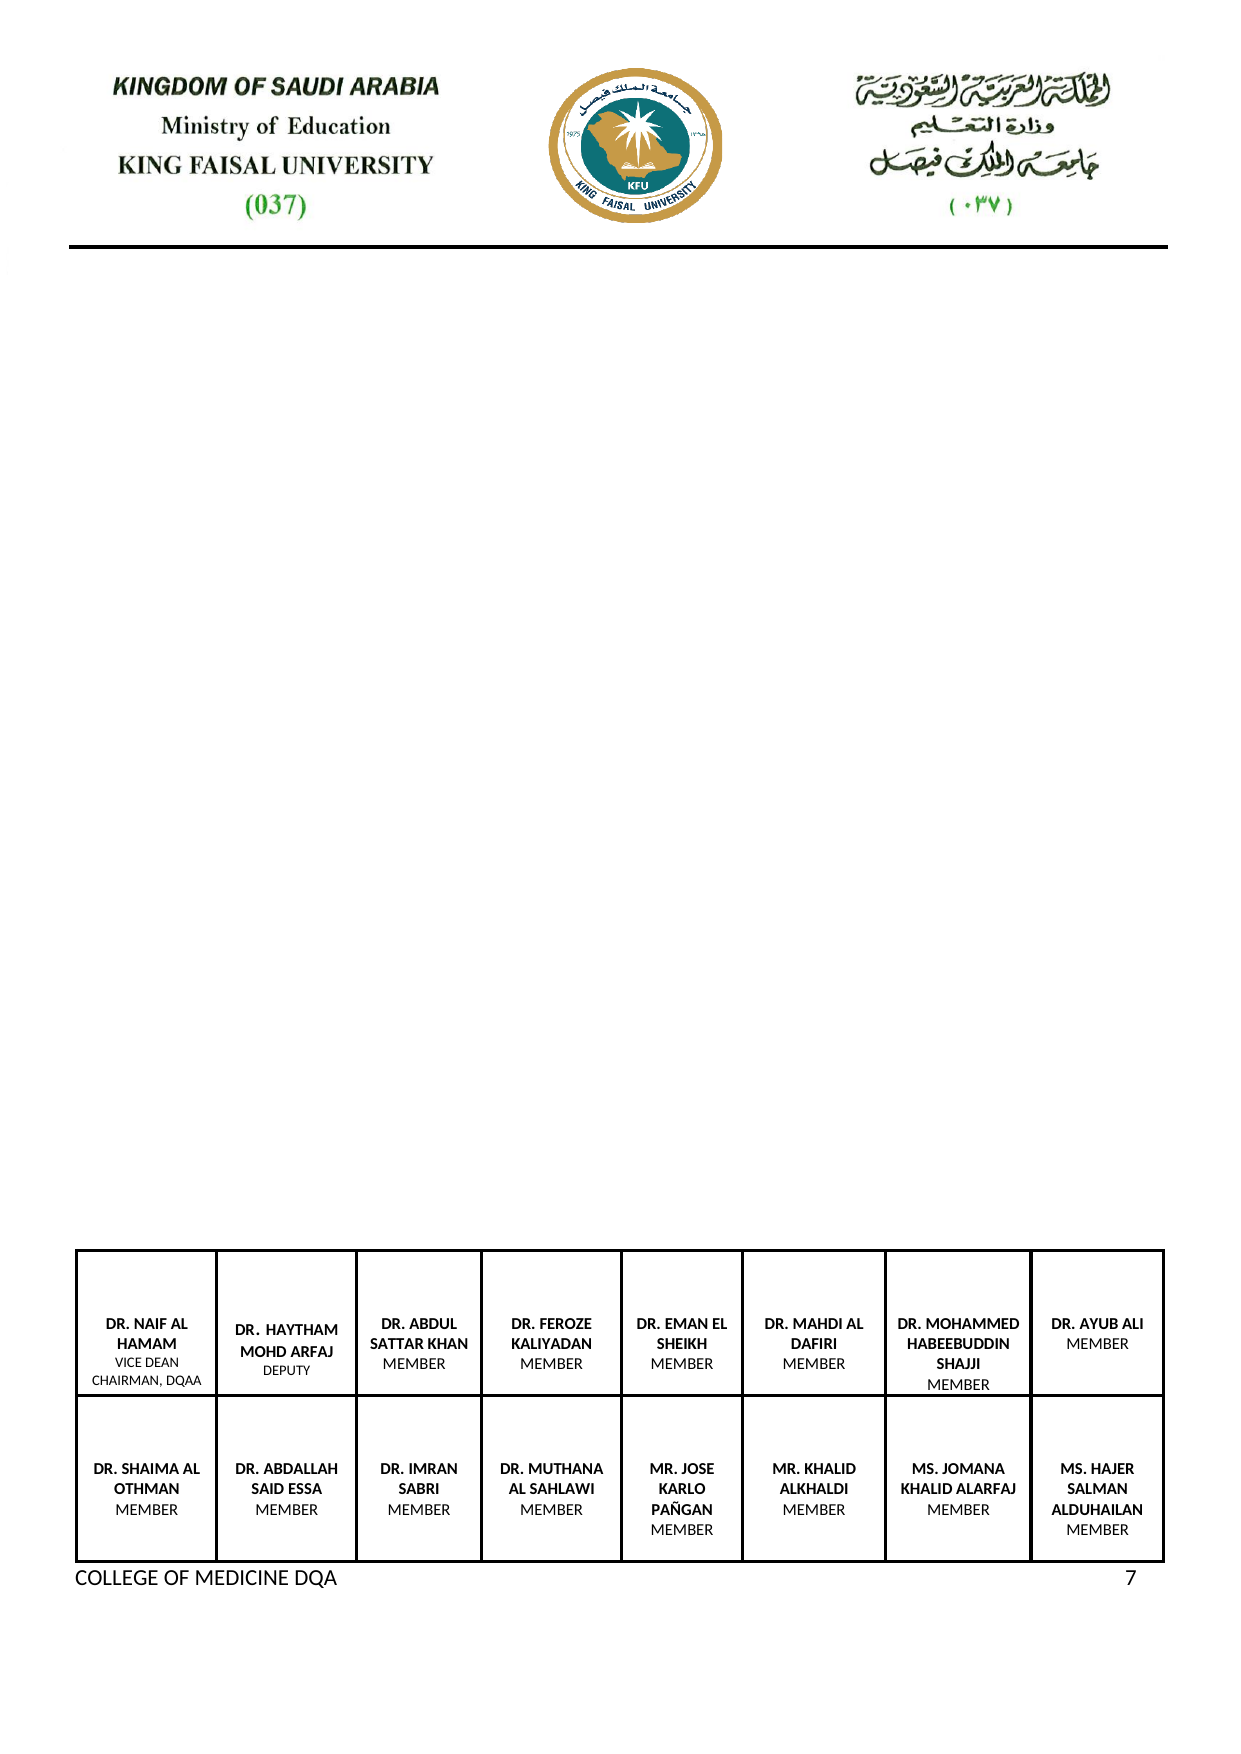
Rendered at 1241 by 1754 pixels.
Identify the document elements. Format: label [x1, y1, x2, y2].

picture [788, 14, 1216, 295]
picture [6, 15, 501, 275]
picture [538, 68, 723, 223]
